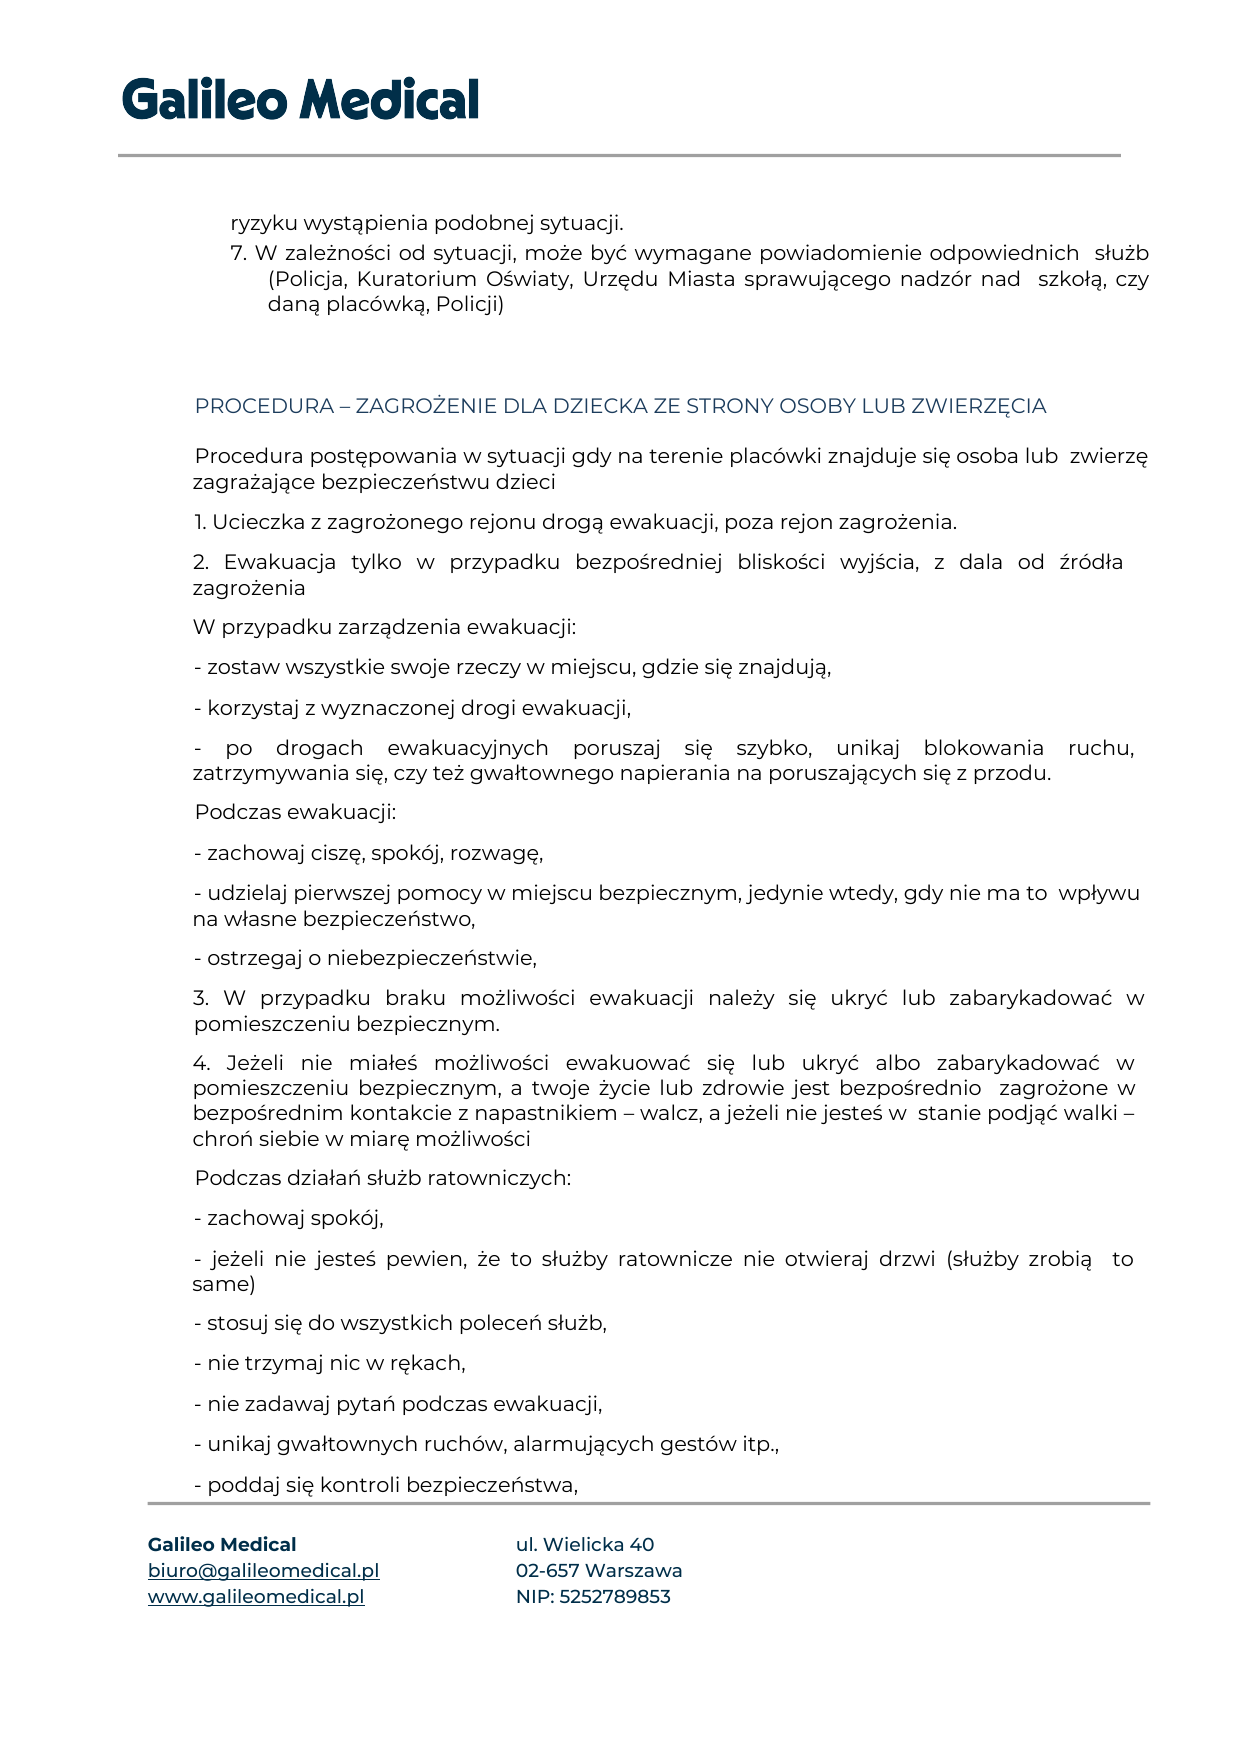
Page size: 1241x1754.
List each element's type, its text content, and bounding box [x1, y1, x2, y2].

text Podczas ewakuacji: [194, 799, 1150, 825]
text - udzielaj pierwszej pomocy w miejscu bezpiecznym, jedynie wtedy, gdy nie ma to wpływu na własne bezpieczeństwo, [192, 880, 1142, 931]
text W przypadku zarządzenia ewakuacji: [192, 614, 1150, 639]
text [230, 210, 1150, 235]
text - jeżeli nie jesteś pewien, że to służby ratownicze nie otwieraj drzwi (służby zrobią to same) [192, 1246, 1135, 1297]
text - unikaj gwałtownych ruchów, alarmujących gestów itp., [194, 1431, 1150, 1457]
text - poddaj się kontroli bezpieczeństwa, [194, 1472, 1150, 1497]
text - zostaw wszystkie swoje rzeczy w miejscu, gdzie się znajdują, [194, 654, 1150, 680]
text 1. Ucieczka z zagrożonego rejonu drogą ewakuacji, poza rejon zagrożenia. [194, 509, 1150, 534]
text - nie trzymaj nic w rękach, [194, 1351, 1150, 1376]
text 3. W przypadku braku możliwości ewakuacji należy się ukryć lub zabarykadować w pomieszczeniu bezpiecznym. [193, 985, 1146, 1036]
text - zachowaj ciszę, spokój, rozwagę, [194, 840, 1150, 865]
text - po drogach ewakuacyjnych poruszaj się szybko, unikaj blokowania ruchu, zatrzymywania się, czy też gwałtownego napierania na poruszających się z przodu. [192, 735, 1136, 786]
text - zachowaj spokój, [194, 1205, 1150, 1231]
text 4. Jeżeli nie miałeś możliwości ewakuować się lub ukryć albo zabarykadować w pomieszczeniu bezpiecznym, a twoje życie lub zdrowie jest bezpośrednio zagrożone w bezpośrednim kontakcie z napastnikiem – walcz, a jeżeli nie jesteś w stanie podjąć walki – chroń siebie w miarę możliwości [192, 1050, 1136, 1151]
text - ostrzegaj o niebezpieczeństwie, [194, 945, 1150, 970]
text - korzystaj z wyznaczonej drogi ewakuacji, [194, 695, 1150, 720]
text PROCEDURA – ZAGROŻENIE DLA DZIECKA ZE STRONY OSOBY LUB ZWIERZĘCIA [192, 393, 1150, 418]
text - stosuj się do wszystkich poleceń służb, [194, 1310, 1150, 1336]
text Procedura postępowania w sytuacji gdy na terenie placówki znajduje się osoba lub zwierzę zagrażające bezpieczeństwu dzieci [192, 444, 1150, 494]
text Podczas działań służb ratowniczych: [194, 1165, 1150, 1190]
picture [118, 65, 484, 126]
text 2. Ewakuacja tylko w przypadku bezpośredniej bliskości wyjścia, z dala od źródła zagrożenia [192, 549, 1125, 600]
text 7. W zależności od sytuacji, może być wymagane powiadomienie odpowiednich służb (Policja, Kuratorium Oświaty, Urzędu Miasta sprawującego nadzór nad szkołą, czy daną placówką, Policji) [230, 240, 1150, 317]
text - nie zadawaj pytań podczas ewakuacji, [194, 1391, 1150, 1416]
